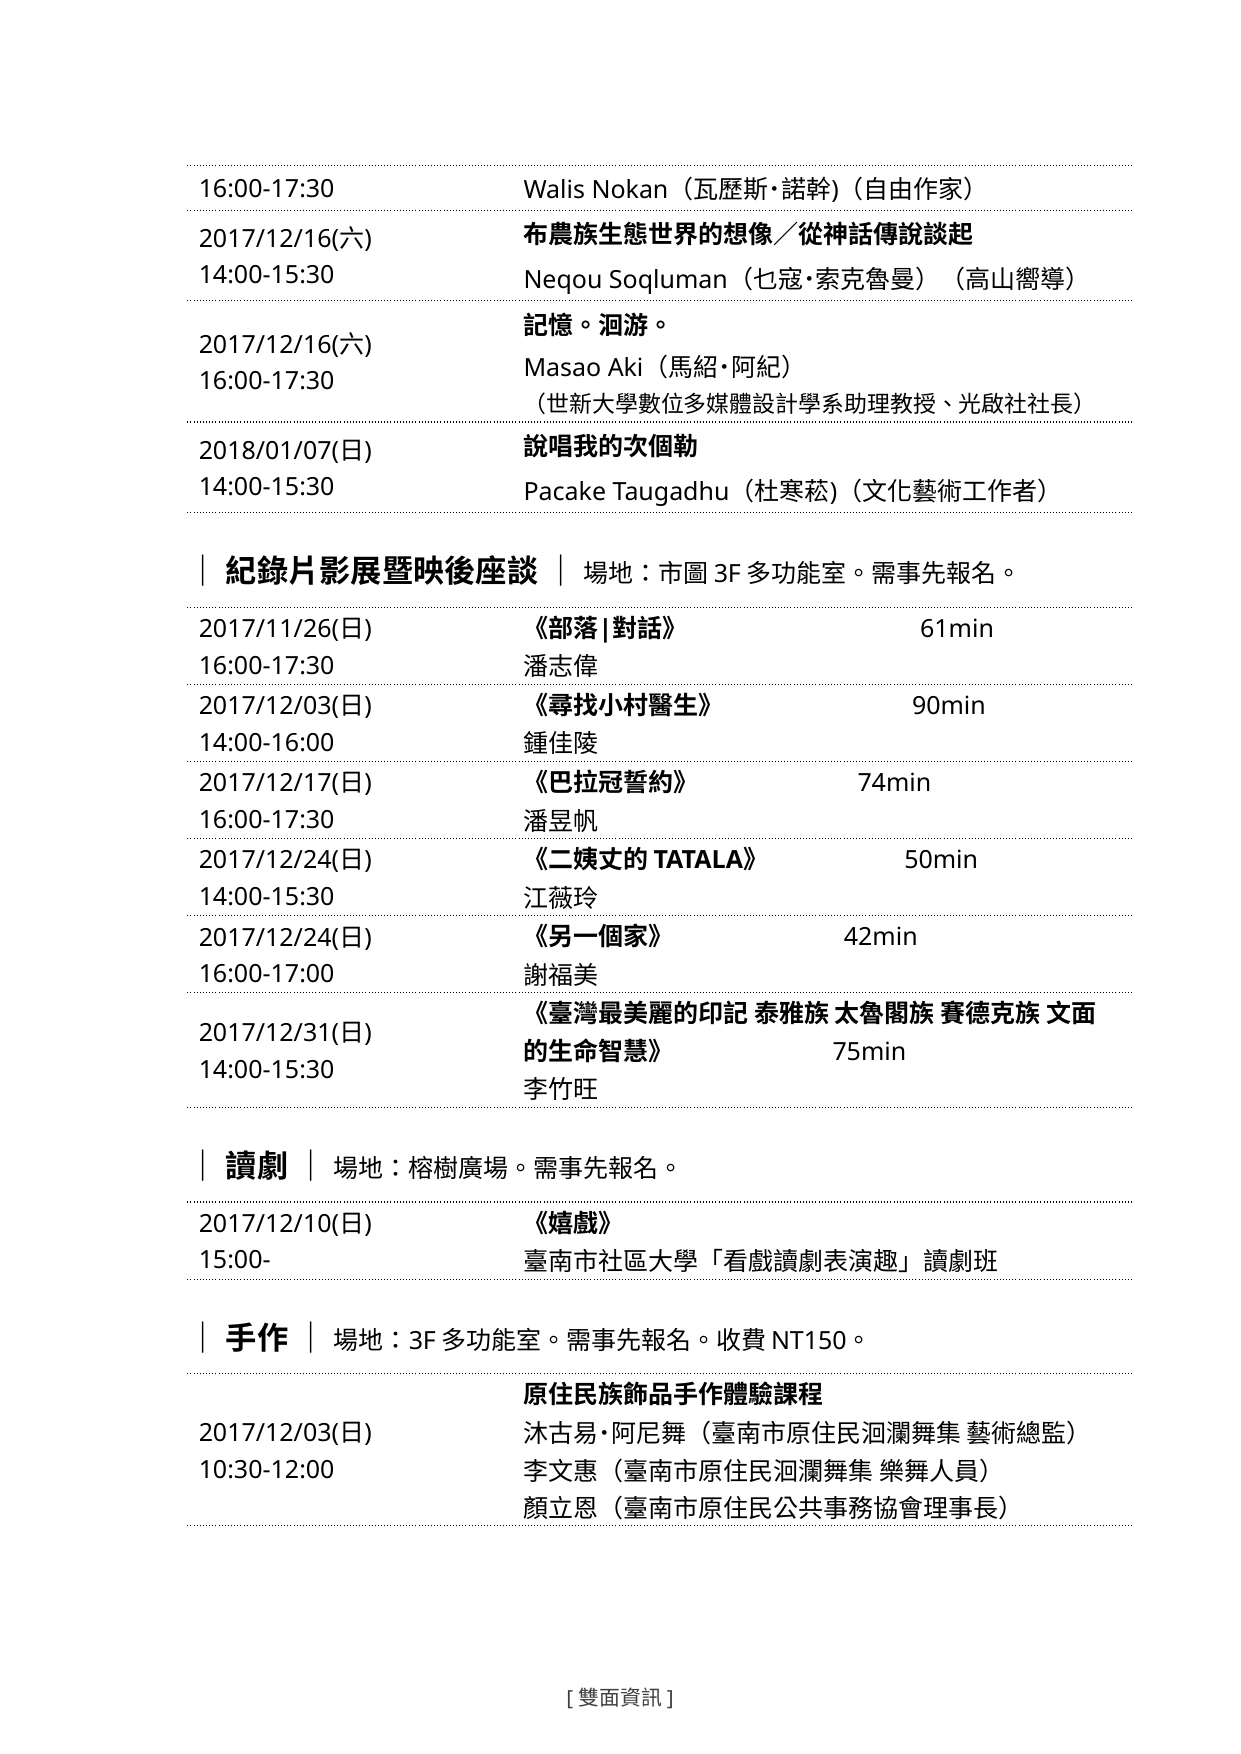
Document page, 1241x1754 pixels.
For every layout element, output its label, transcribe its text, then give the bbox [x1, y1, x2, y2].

table_cell 《另一個家》 42min [512, 915, 1132, 953]
table_cell 《巴拉冠誓約》 74min [512, 761, 1132, 799]
table_cell Walis Nokan（瓦歷斯˙諾幹)（自由作家） [512, 165, 1132, 210]
table_cell 《尋找小村醫生》 90min [512, 684, 1132, 722]
table_header 《部落|對話》 61min [512, 607, 1132, 645]
table_cell 《二姨丈的TATALA》 50min [512, 838, 1132, 876]
text ｜ 讀劇 ｜ 場地：榕樹廣場。需事先報名。 [187, 1126, 1053, 1201]
table_header 2017/12/03(日) 10:30-12:00 [187, 1373, 512, 1525]
table_cell 2017/12/17(日) 16:00-17:30 [187, 761, 512, 838]
table_cell 2017/12/03(日) 14:00-16:00 [187, 684, 512, 761]
table_cell 沐古易˙阿尼舞（臺南市原住民洄瀾舞集 藝術總監） 李文惠（臺南市原住民洄瀾舞集 樂舞人員） 顏立恩（臺南市原住民公共事務協會理事長） [512, 1412, 1132, 1525]
table_cell Pacake Taugadhu（杜寒菘)（文化藝術工作者） [512, 467, 1132, 512]
table_cell 布農族生態世界的想像／從神話傳說談起 [512, 210, 1132, 255]
table_cell Neqou Soqluman（乜寇˙索克魯曼）（高山嚮導） [512, 255, 1132, 300]
table_cell 2017/12/24(日) 16:00-17:00 [187, 915, 512, 992]
text ｜ 手作 ｜ 場地：3F多功能室。需事先報名。收費NT150。 [187, 1298, 1053, 1373]
text ｜ 紀錄片影展暨映後座談 ｜ 場地：市圖3F多功能室。需事先報名。 [187, 532, 1053, 607]
table_cell 2017/12/16(六) 16:00-17:30 [187, 300, 512, 421]
table_cell 鍾佳陵 [512, 722, 1132, 761]
table_cell 臺南市社區大學「看戲讀劇表演趣」讀劇班 [512, 1240, 1132, 1278]
table_cell 說唱我的次個勒 [512, 421, 1132, 467]
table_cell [187, 165, 512, 210]
table_cell 2017/12/16(六) 14:00-15:30 [187, 210, 512, 300]
table_header 《嬉戲》 [512, 1201, 1132, 1240]
table_cell 2018/01/07(日) 14:00-15:30 [187, 421, 512, 512]
table_cell Masao Aki（馬紹˙阿紀） （世新大學數位多媒體設計學系助理教授、光啟社社長） [512, 345, 1132, 421]
table_cell 江薇玲 [512, 876, 1132, 915]
table_cell 2017/12/24(日) 14:00-15:30 [187, 838, 512, 915]
table_cell 《臺灣最美麗的印記 泰雅族 太魯閣族 賽德克族 文面的生命智慧》 75min [512, 992, 1132, 1068]
table_header 原住民族飾品手作體驗課程 [512, 1373, 1132, 1412]
table_cell 記憶。洄游。 [512, 300, 1132, 345]
table_cell 潘昱帆 [512, 799, 1132, 838]
table_header 2017/12/10(日) 15:00- [187, 1201, 512, 1278]
table_cell 謝福美 [512, 954, 1132, 992]
table_header 2017/11/26(日) 16:00-17:30 [187, 607, 512, 684]
table_cell 2017/12/31(日) 14:00-15:30 [187, 992, 512, 1107]
table_cell 李竹旺 [512, 1068, 1132, 1107]
table_cell 潘志偉 [512, 645, 1132, 684]
